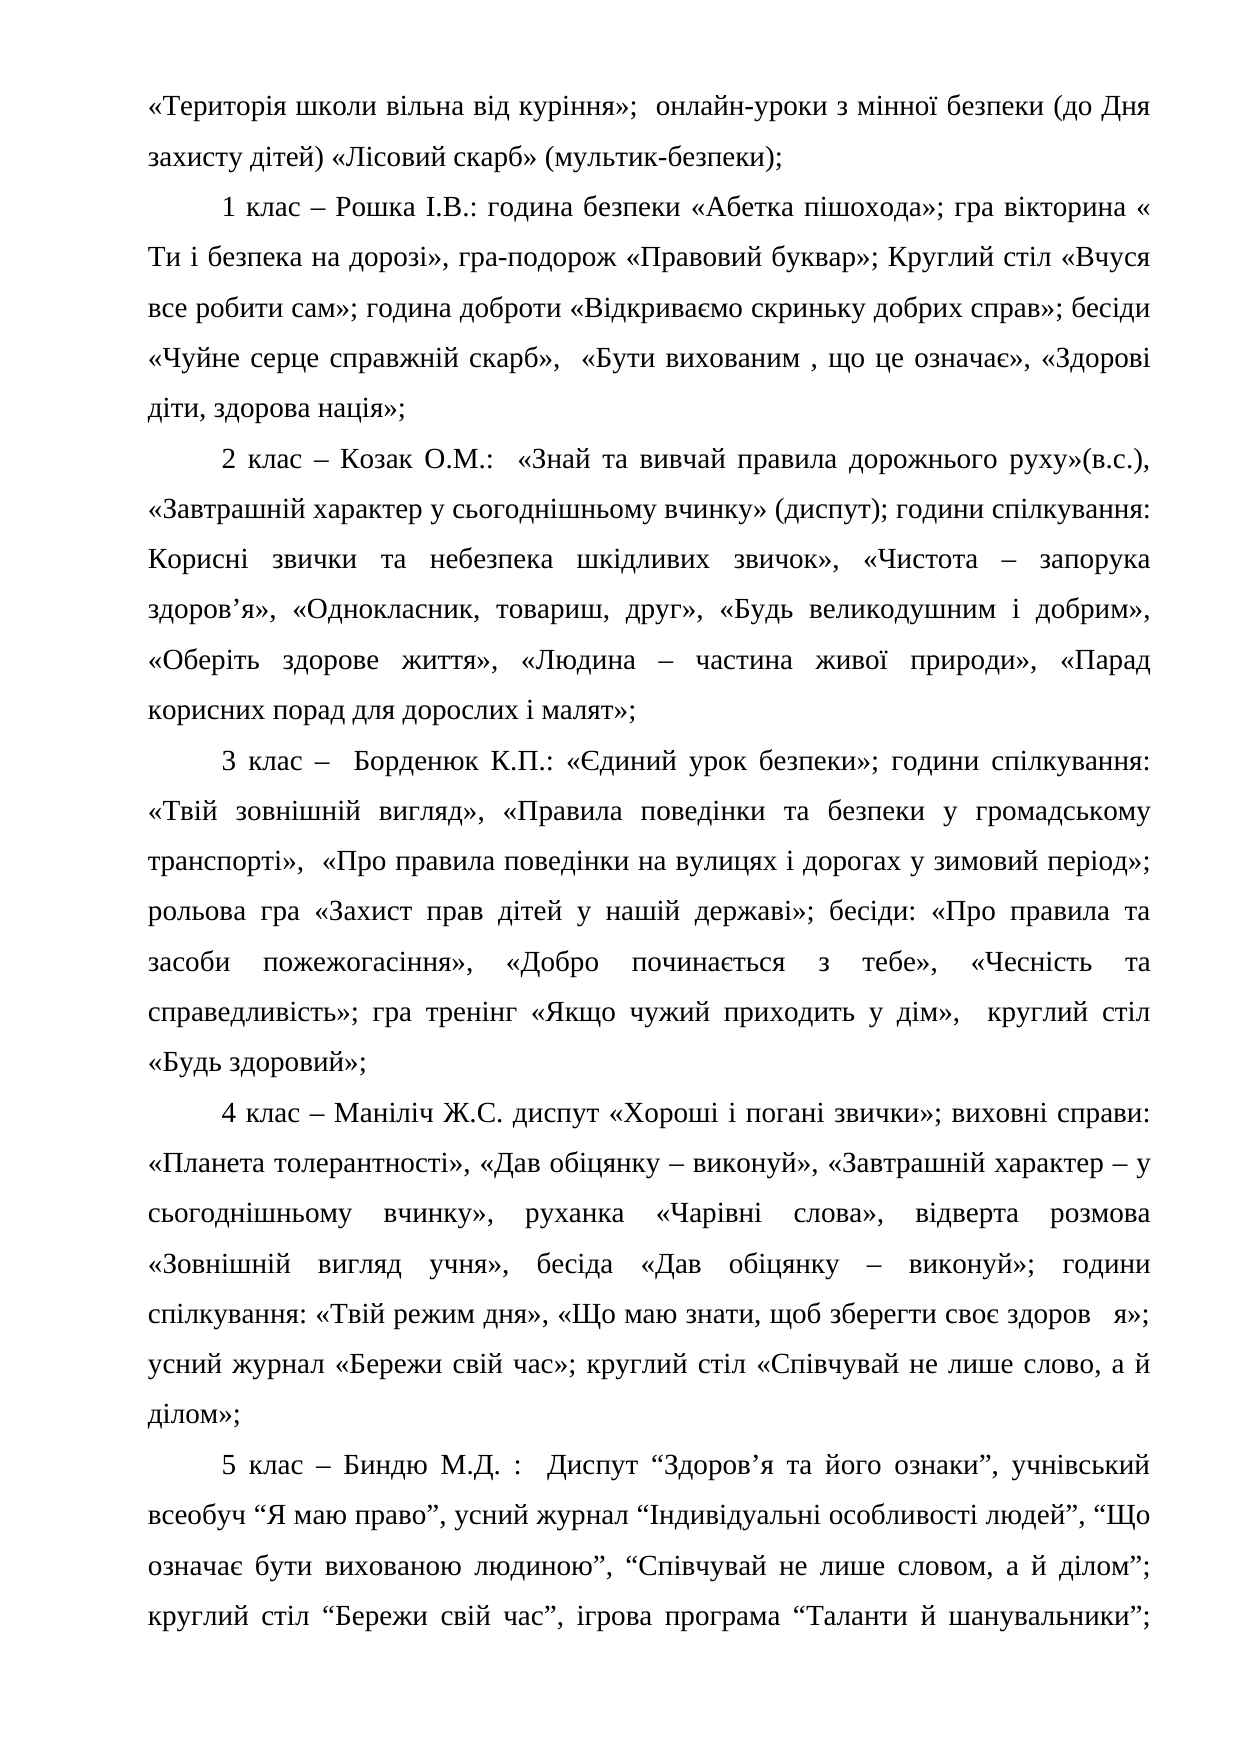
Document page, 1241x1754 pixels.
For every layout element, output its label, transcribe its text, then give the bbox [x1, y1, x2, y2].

text 4 клас – Маніліч Ж.С. диспут «Хороші і погані звички»; виховні справи: «Планета толерантності», «Дав обіцянку – виконуй», «Завтрашній характер – у сьогоднішньому вчинку», руханка «Чарівні слова», відверта розмова «Зовнішній вигляд учня», бесіда «Дав обіцянку – виконуй»; години спілкування: «Твій режим дня», «Що маю знати, щоб зберегти своє здоровя»; усний журнал «Бережи свій час»; круглий стіл «Співчувай не лише слово, а й ділом»; [148, 1246, 1152, 1581]
text 1 клас – Рошка І.В.: година безпеки «Абетка пішохода»; гра вікторина « Ти і безпека на дорозі», гра-подорож «Правовий буквар»; Круглий стіл «Вчуся все робити сам»; година доброти «Відкриваємо скриньку добрих справ»; бесіди «Чуйне серце справжній скарб», «Бути вихованим , що це означає», «Здорові діти, здорова нація»; [148, 340, 1152, 575]
text 2 клас – Козак О.М.: «Знай та вивчай правила дорожнього руху»(в.с.), «Завтрашній характер у сьогоднішньому вчинку» (диспут); години спілкування: Корисні звички та небезпека шкідливих звичок», «Чистота – запорука здоров’я», «Однокласник, товариш, друг», «Будь великодушним і добрим», «Оберіть здорове життя», «Людина – частина живої природи», «Парад корисних порад для дорослих і малят»; [148, 592, 1152, 877]
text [148, 88, 1152, 323]
text 3 клас – Борденюк К.П.: «Єдиний урок безпеки»; години спілкування: «Твій зовнішній вигляд», «Правила поведінки та безпеки у громадському транспорті», «Про правила поведінки на вулицях і дорогах у зимовий період»; рольова гра «Захист прав дітей у нашій державі»; бесіди: «Про правила та засоби пожежогасіння», «Добро починається з тебе», «Чесність та справедливість»; гра тренінг «Якщо чужий приходить у дім», круглий стіл «Будь здоровий»; [148, 893, 1152, 1229]
